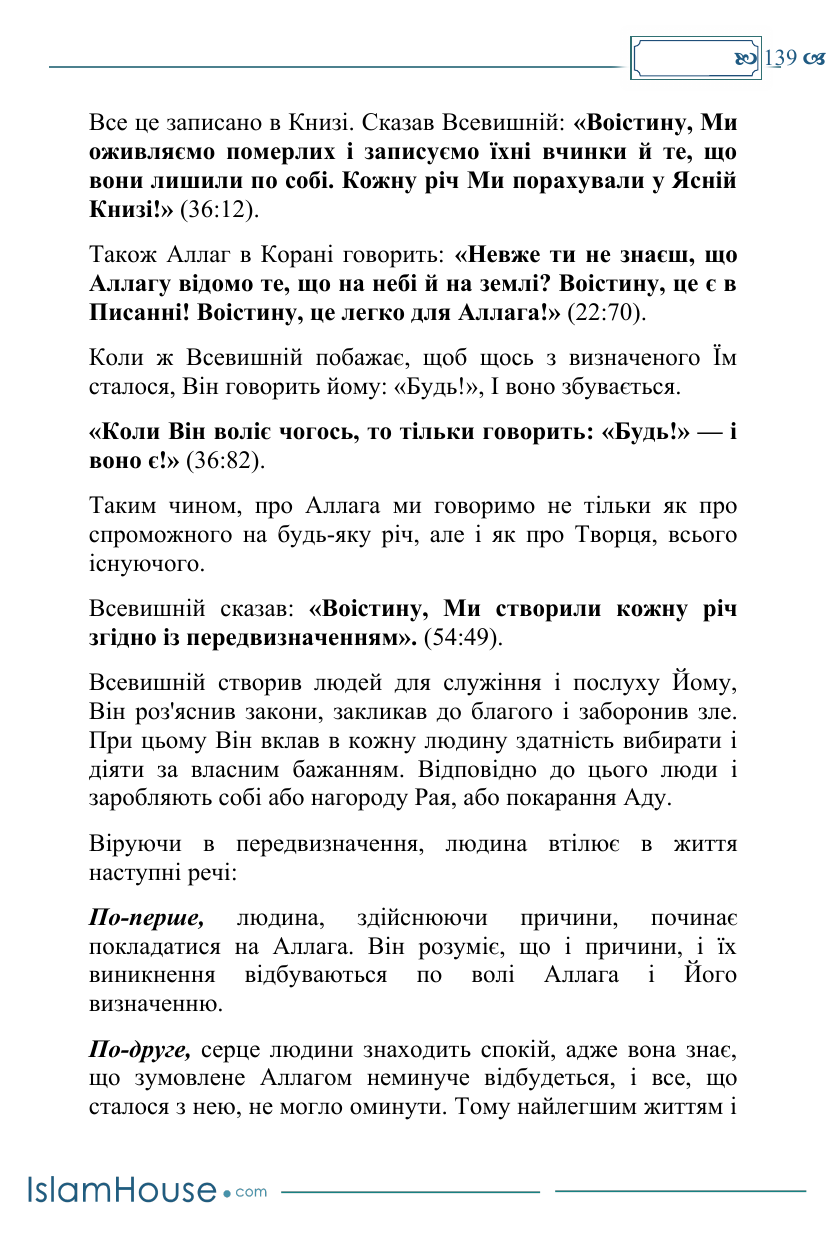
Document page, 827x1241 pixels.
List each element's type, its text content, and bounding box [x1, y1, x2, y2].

text Також Аллаг в Корані говорить: «Невже ти не знаєш, що Аллагу відомо те, що на небі й на землі? Воістину, це є в Писанні! Воістину, це легко для Аллага!» (22:70). [89, 239, 738, 325]
text Все це записано в Книзі. Сказав Всевишній: «Воістину, Ми оживляємо померлих і записуємо їхні вчинки й те, що вони лишили по собі. Кожну річ Ми порахували у Ясній Книзі!» (36:12). [89, 107, 738, 222]
text Всевишній сказав: «Воістину, Ми створили кожну річ згідно із передвизначенням». (54:49). [89, 593, 738, 651]
picture [548, 1170, 807, 1208]
text Таким чином, про Аллага ми говоримо не тільки як про спроможного на будь-яку річ, але і як про Творця, всього існуючого. [89, 490, 738, 577]
text «Коли Він воліє чогось, то тільки говорить: «Будь!» — і воно є!» (36:82). [89, 416, 738, 474]
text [89, 1034, 738, 1120]
text Всевишній створив людей для служіння і послуху Йому, Він роз'яснив закони, закликав до благого і заборонив зле. При цьому Він вклав в кожну людину здатність вибирати і діяти за власним бажанням. Відповідно до цього люди і заробляють собі або нагороду Рая, або покарання Аду. [89, 667, 738, 811]
text Коли ж Всевишній побажає, щоб щось з визначеного Їм сталося, Він говорить йому: «Будь!», І воно збувається. [89, 342, 738, 399]
picture [20, 1171, 541, 1209]
text По-перше, людина, здійснюючи причини, починає покладатися на Аллага. Він розуміє, що і причини, і їх виникнення відбуваються по волі Аллага і Його визначенню. [89, 902, 738, 1017]
text Віруючи в передвизначення, людина втілює в життя наступні речі: [89, 828, 738, 885]
